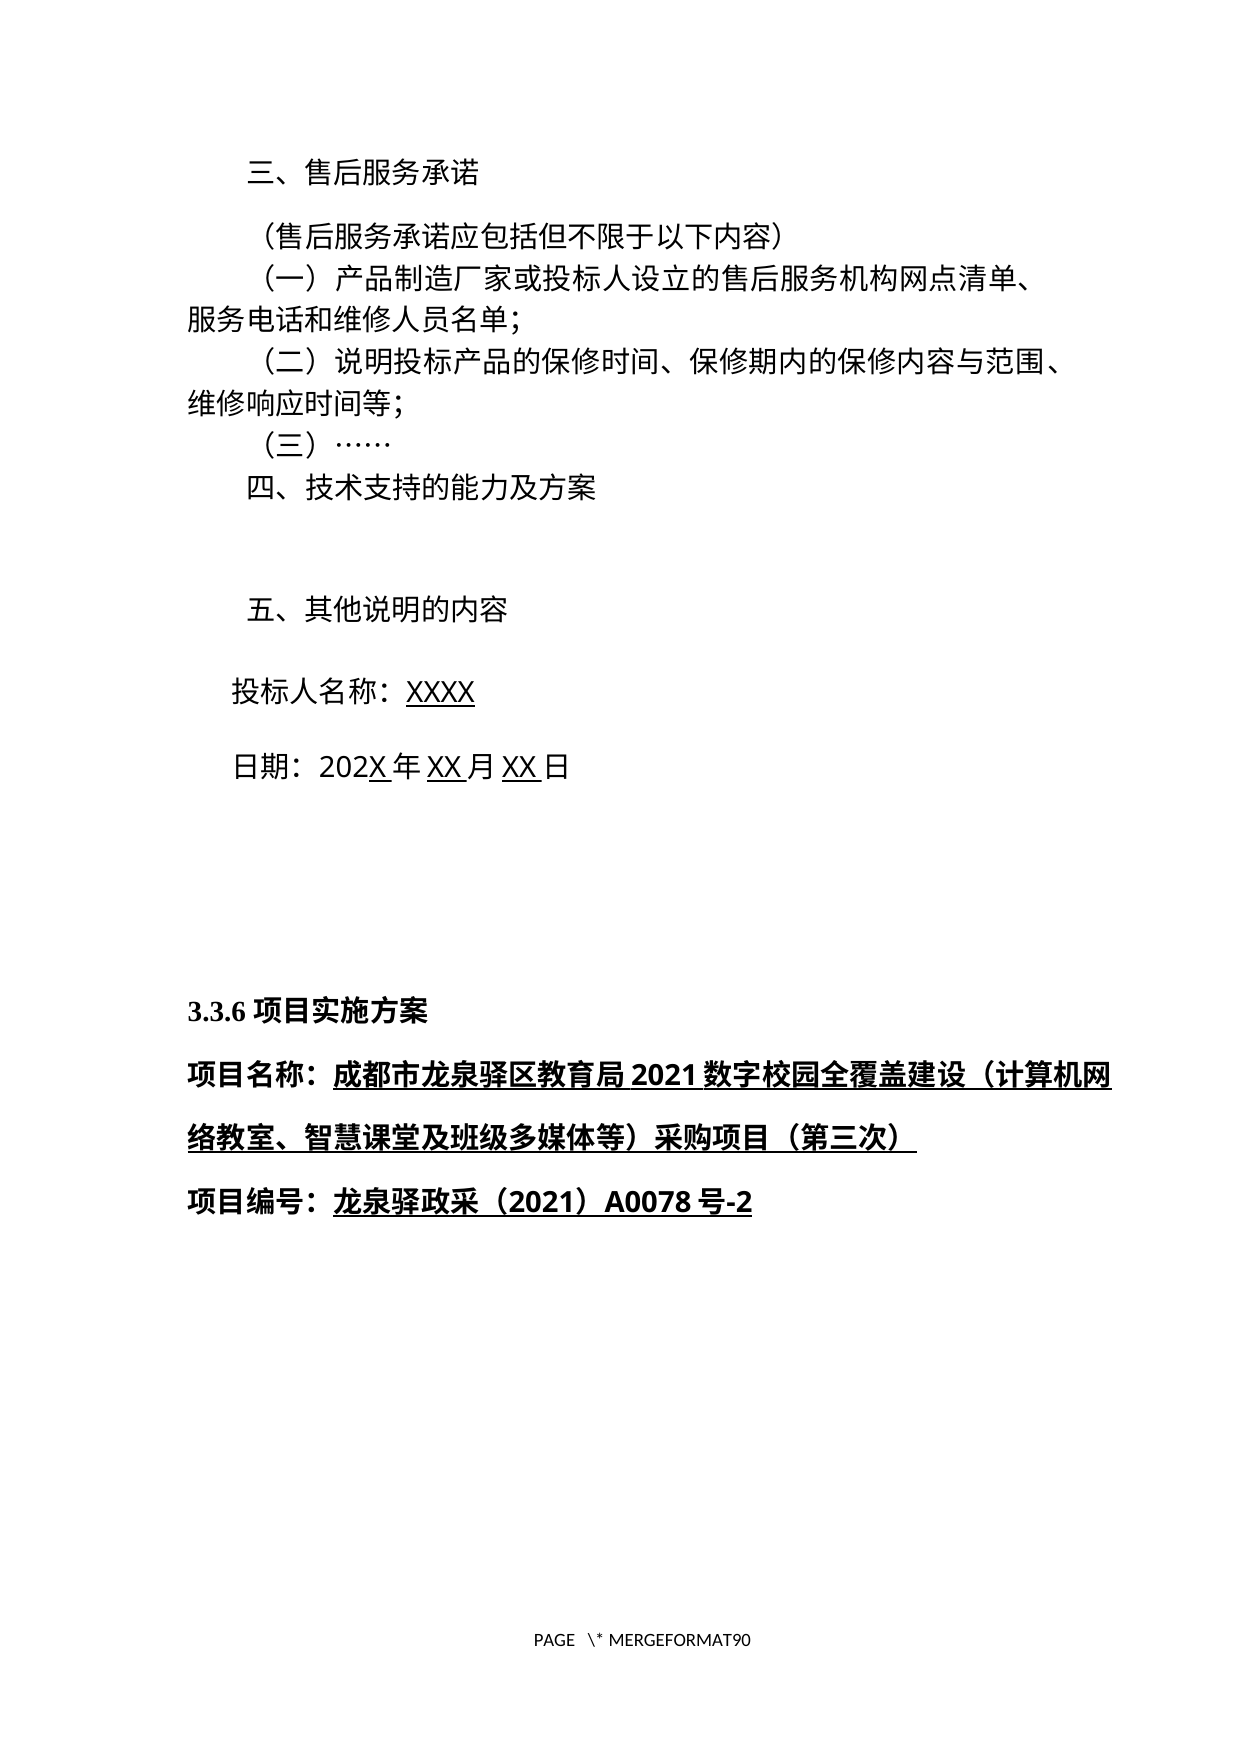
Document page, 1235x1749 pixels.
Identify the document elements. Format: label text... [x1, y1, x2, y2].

text 投标人名称：XXXX [231, 668, 1047, 711]
text 三、售后服务承诺 [187, 150, 1047, 192]
text 五、其他说明的内容 [187, 586, 1047, 629]
text 日期：202X年XX月XX日 [187, 744, 1047, 786]
list 项目实施方案 [187, 988, 1047, 1030]
text （售后服务承诺应包括但不限于以下内容） [187, 213, 1047, 256]
text （二）说明投标产品的保修时间、保修期内的保修内容与范围、维修响应时间等； [187, 339, 1047, 422]
text （三）…… [187, 422, 1047, 465]
text 项目名称：成都市龙泉驿区教育局2021数字校园全覆盖建设（计算机网络教室、智慧课堂及班级多媒体等）采购项目（第三次） [187, 1051, 1112, 1157]
text 项目编号：龙泉驿政采（2021）A0078号-2 [187, 1178, 1047, 1221]
text （一）产品制造厂家或投标人设立的售后服务机构网点清单、服务电话和维修人员名单； [187, 256, 1047, 339]
text 四、技术支持的能力及方案 [187, 465, 1047, 507]
